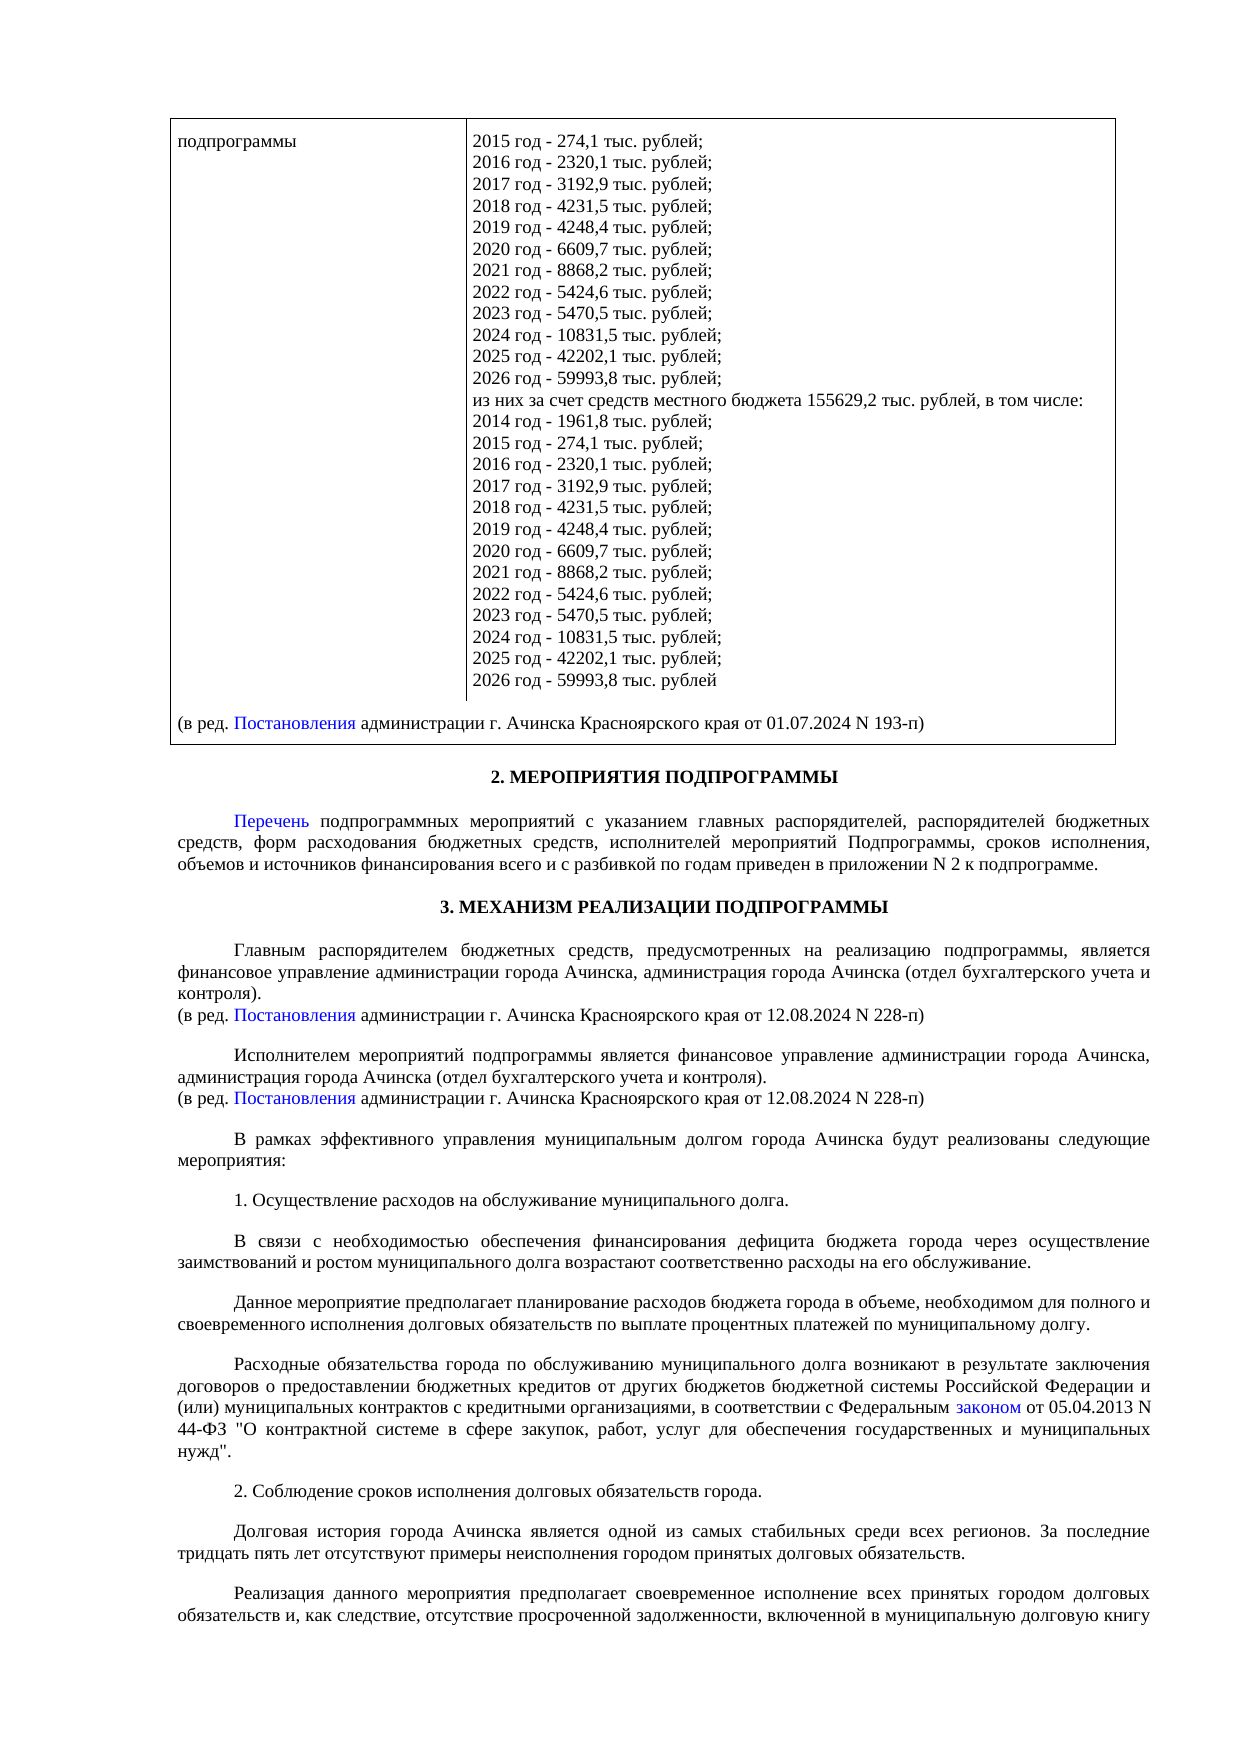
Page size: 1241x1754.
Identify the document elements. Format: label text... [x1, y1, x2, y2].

title 2. МЕРОПРИЯТИЯ ПОДПРОГРАММЫ [177, 766, 1152, 788]
text 1. Осуществление расходов на обслуживание муниципального долга. [177, 1189, 1152, 1211]
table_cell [171, 119, 466, 701]
text В связи с необходимостью обеспечения финансирования дефицита бюджета города через осуществление заимствований и ростом муниципального долга возрастают соответственно расходы на его обслуживание. [177, 1229, 1152, 1273]
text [177, 1582, 1152, 1625]
title 3. МЕХАНИЗМ РЕАЛИЗАЦИИ ПОДПРОГРАММЫ [177, 896, 1152, 917]
text Исполнителем мероприятий подпрограммы является финансовое управление администрации города Ачинска, администрация города Ачинска (отдел бухгалтерского учета и контроля). [177, 1044, 1152, 1087]
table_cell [467, 119, 1115, 701]
text (в ред. Постановления администрации г. Ачинска Красноярского края от 12.08.2024 N 228-п) [177, 1004, 1152, 1025]
table_cell (в ред. Постановления администрации г. Ачинска Красноярского края от 01.07.2024 N 193-п) [171, 701, 1115, 744]
text Расходные обязательства города по обслуживанию муниципального долга возникают в результате заключения договоров о предоставлении бюджетных кредитов от других бюджетов бюджетной системы Российской Федерации и (или) муниципальных контрактов с кредитными организациями, в соответствии с Федеральным законом от 05.04.2013 N 44-ФЗ "О контрактной системе в сфере закупок, работ, услуг для обеспечения государственных и муниципальных нужд". [177, 1353, 1152, 1461]
text Перечень подпрограммных мероприятий с указанием главных распорядителей, распорядителей бюджетных средств, форм расходования бюджетных средств, исполнителей мероприятий Подпрограммы, сроков исполнения, объемов и источников финансирования всего и с разбивкой по годам приведен в приложении N 2 к подпрограмме. [177, 809, 1152, 874]
text 2. Соблюдение сроков исполнения долговых обязательств города. [177, 1480, 1152, 1501]
text (в ред. Постановления администрации г. Ачинска Красноярского края от 12.08.2024 N 228-п) [177, 1087, 1152, 1109]
text Данное мероприятие предполагает планирование расходов бюджета города в объеме, необходимом для полного и своевременного исполнения долговых обязательств по выплате процентных платежей по муниципальному долгу. [177, 1291, 1152, 1334]
text Долговая история города Ачинска является одной из самых стабильных среди всех регионов. За последние тридцать пять лет отсутствуют примеры неисполнения городом принятых долговых обязательств. [177, 1520, 1152, 1563]
text Главным распорядителем бюджетных средств, предусмотренных на реализацию подпрограммы, является финансовое управление администрации города Ачинска, администрация города Ачинска (отдел бухгалтерского учета и контроля). [177, 939, 1152, 1004]
text В рамках эффективного управления муниципальным долгом города Ачинска будут реализованы следующие мероприятия: [177, 1127, 1152, 1171]
